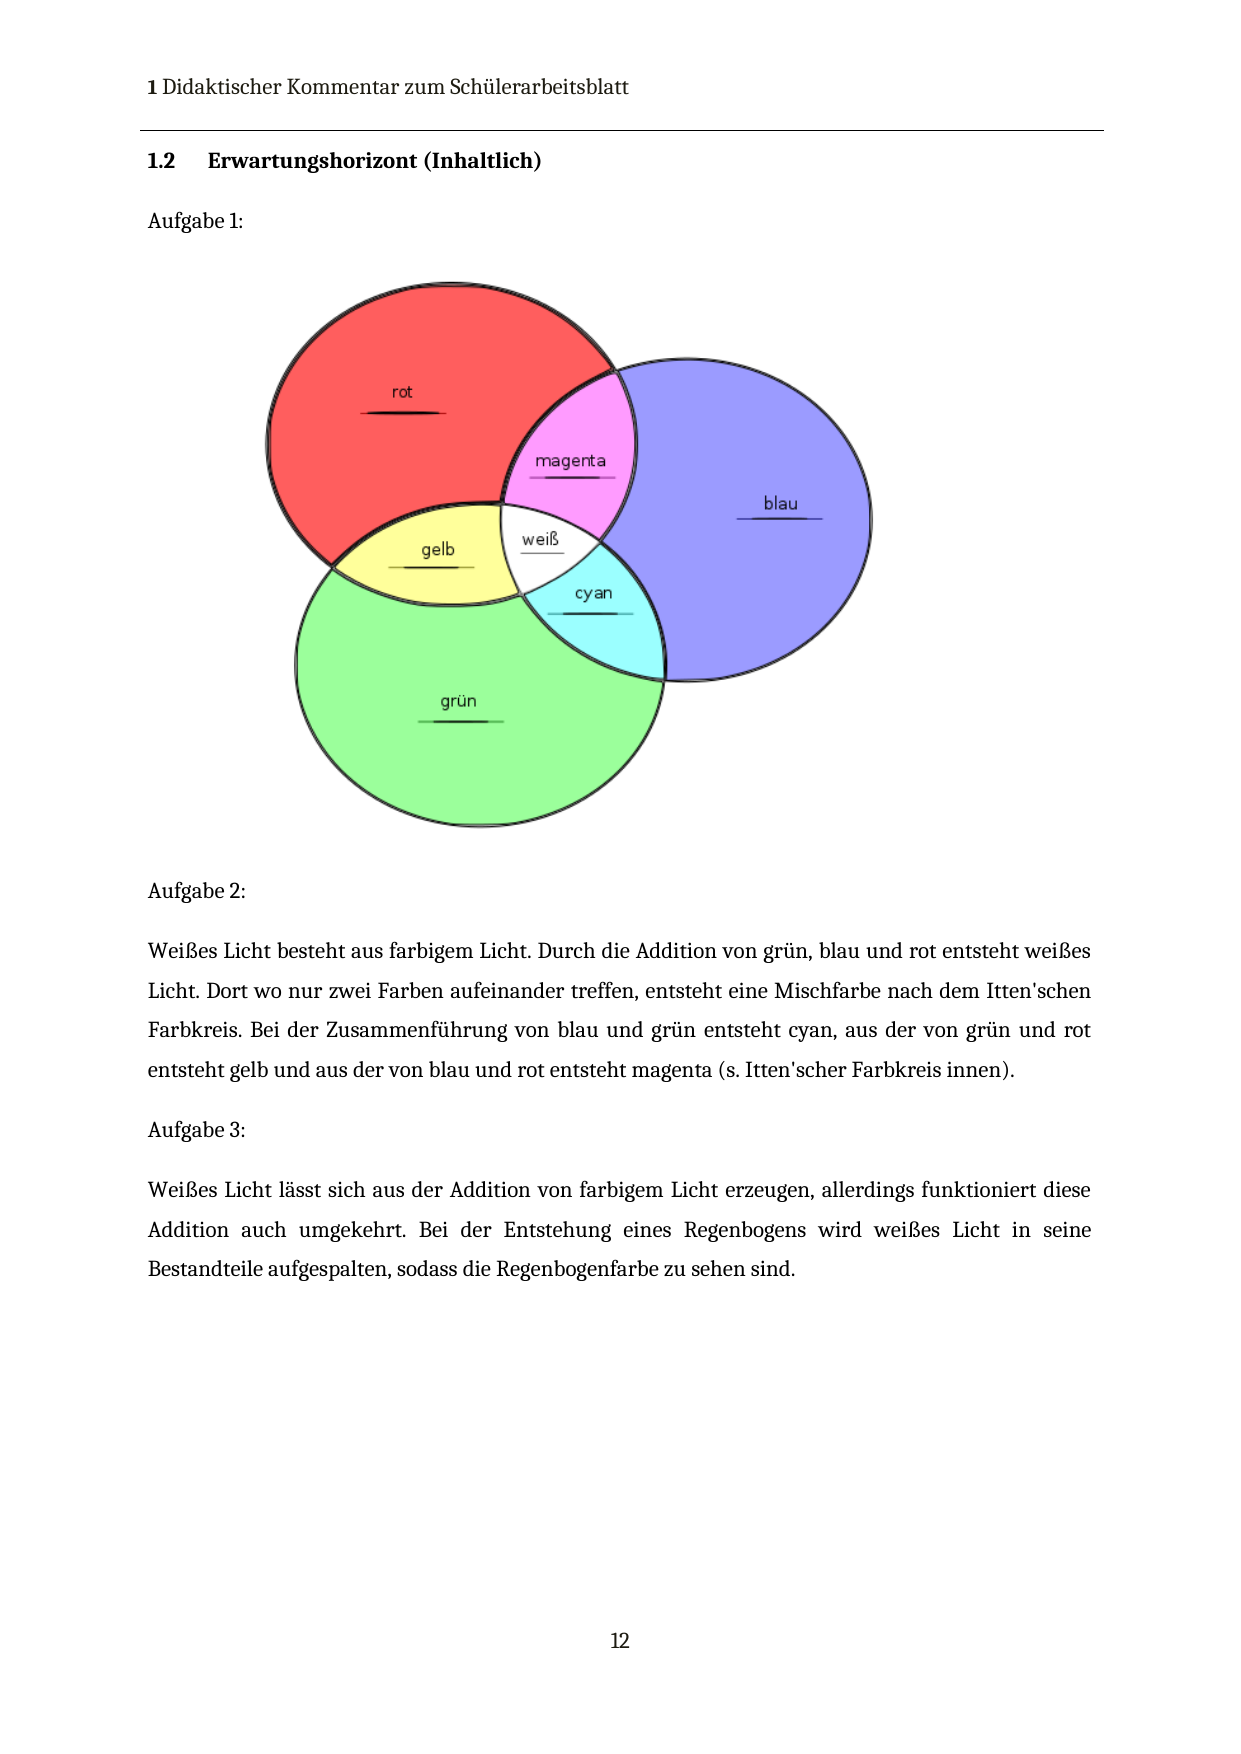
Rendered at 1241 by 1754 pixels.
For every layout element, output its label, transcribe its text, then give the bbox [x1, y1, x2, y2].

text Aufgabe 2: [148, 878, 1093, 904]
text Weißes Licht lässt sich aus der Addition von farbigem Licht erzeugen, allerdings funktioniert diese Addition auch umgekehrt. Bei der Entstehung eines Regenbogens wird weißes Licht in seine Bestandteile aufgespalten, sodass die Regenbogenfarbe zu sehen sind. [148, 1177, 1093, 1282]
text Weißes Licht besteht aus farbigem Licht. Durch die Addition von grün, blau und rot entsteht weißes Licht. Dort wo nur zwei Farben aufeinander treffen, entsteht eine Mischfarbe nach dem Itten'schen Farbkreis. Bei der Zusammenführung von blau und grün entsteht cyan, aus der von grün und rot entsteht gelb und aus der von blau und rot entsteht magenta (s. Itten'scher Farbkreis innen). [148, 938, 1093, 1083]
text Aufgabe 1: [148, 208, 1093, 235]
subtitle Erwartungshorizont (Inhaltlich) [148, 148, 1093, 174]
text Aufgabe 3: [148, 1117, 1093, 1143]
picture [147, 268, 901, 844]
